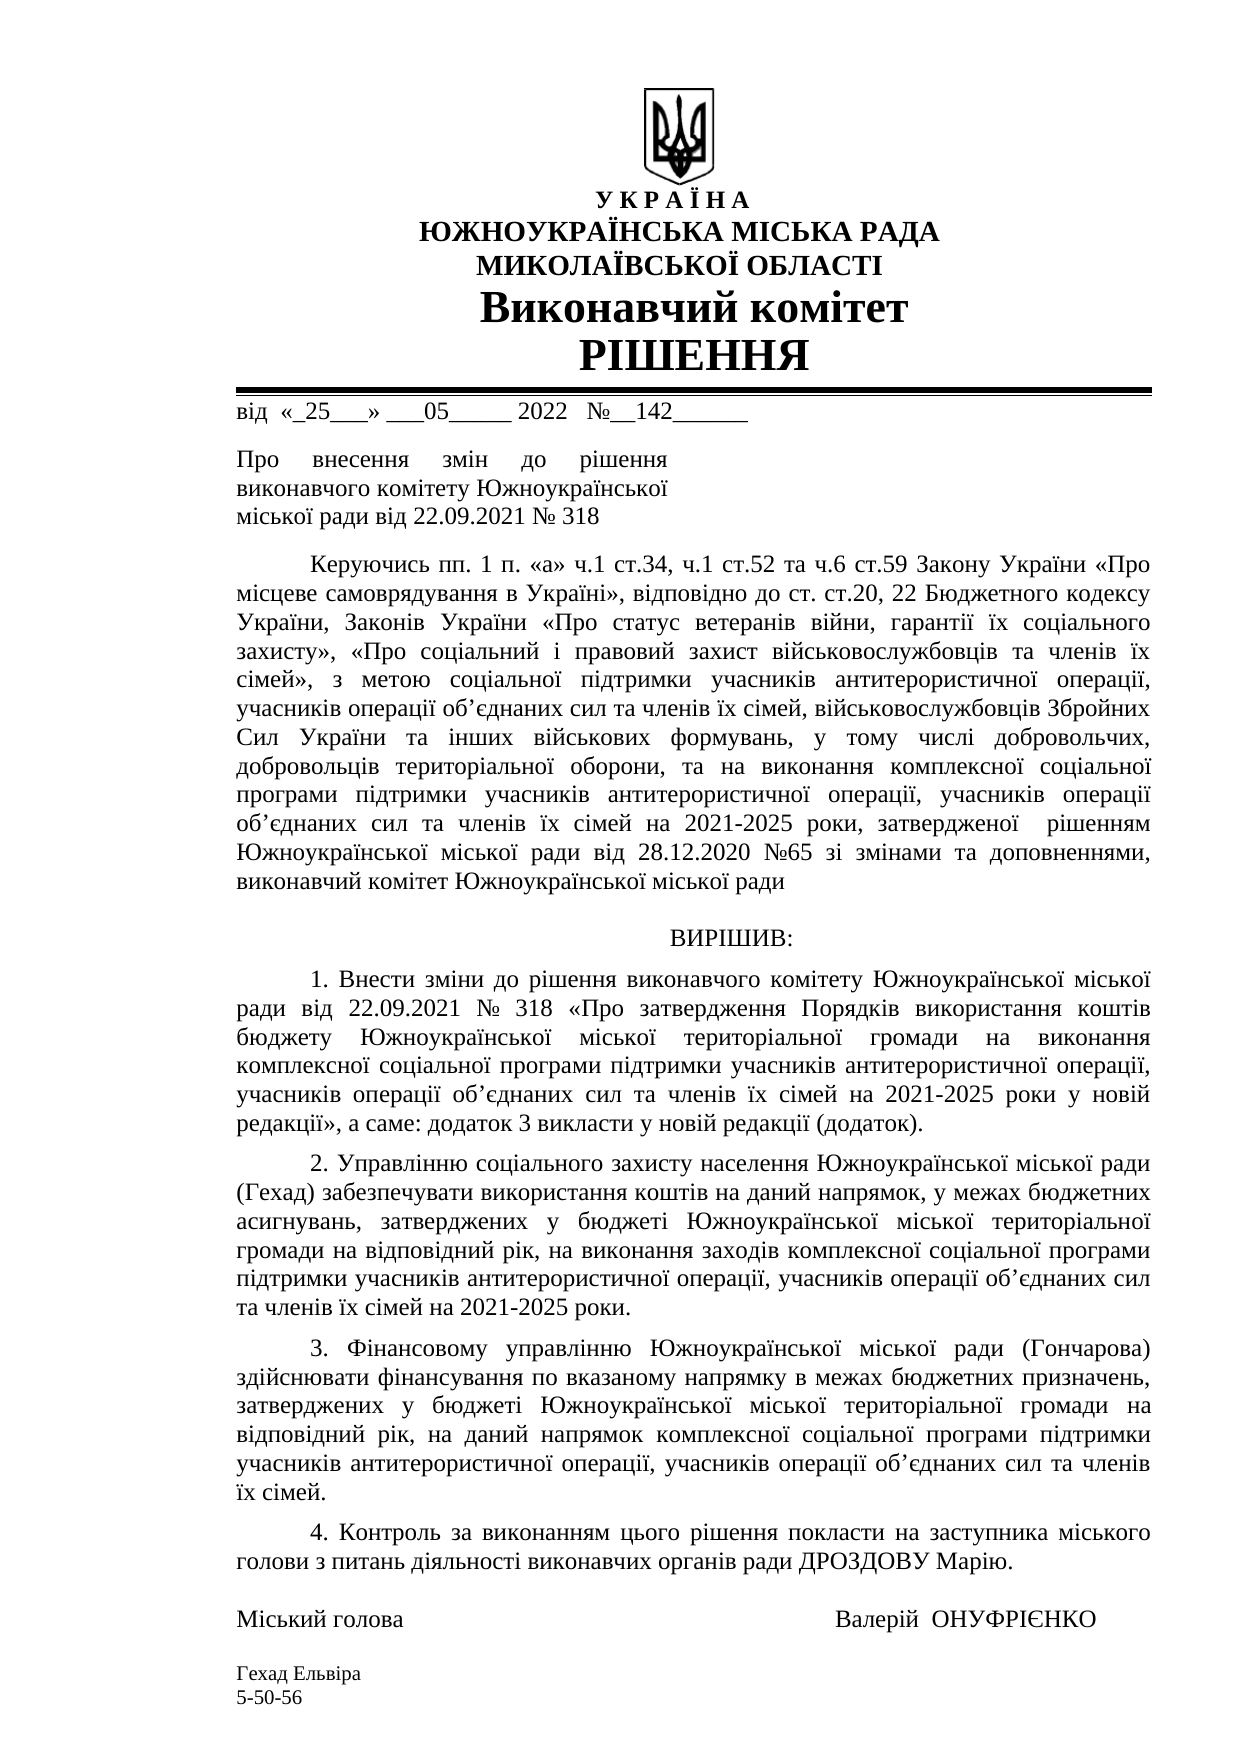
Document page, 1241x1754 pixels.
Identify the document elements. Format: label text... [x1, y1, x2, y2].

text ВИРІШИВ: [236, 923, 1152, 952]
text 5-50-56 [236, 1685, 1152, 1709]
text Міський голова Валерій ОНУФРІЄНКО [236, 1604, 1152, 1632]
text 3. Фінансовому управлінню Южноукраїнської міської ради (Гончарова) здійснювати фінансування по вказаному напрямку в межах бюджетних призначень, затверджених у бюджеті Южноукраїнської міської територіальної громади на відповідний рік, на даний напрямок комплексної соціальної програми підтримки учасників антитерористичної операції, учасників операції об’єднаних сил та членів їх сімей. [236, 1333, 1152, 1506]
table_header У К Р А Ї Н А ЮЖНОУКРАЇНСЬКА МІСЬКА РАДА МИКОЛАЇВСЬКОЇ ОБЛАСТІ Виконавчий комітет РІШЕННЯ [236, 186, 1152, 387]
text Керуючись пп. 1 п. «а» ч.1 ст.34, ч.1 ст.52 та ч.6 ст.59 Закону України «Про місцеве самоврядування в Україні», відповідно до ст. ст.20, 22 Бюджетного кодексу України, Законів України «Про статус ветеранів війни, гарантії їх соціального захисту», «Про соціальний і правовий захист військовослужбовців та членів їх сімей», з метою соціальної підтримки учасників антитерористичної операції, учасників операції об’єднаних сил та членів їх сімей, військовослужбовців Збройних Сил України та інших військових формувань, у тому числі добровольчих, добровольців територіальної оборони, та на виконання комплексної соціальної програми підтримки учасників антитерористичної операції, учасників операції об’єднаних сил та членів їх сімей на 2021-2025 роки, затвердженої рішенням Южноукраїнської міської ради від 28.12.2020 №65 зі змінами та доповненнями, виконавчий комітет Южноукраїнської міської ради [236, 549, 1152, 894]
text від «_25___» ___05_____ 2022 №__142______ [236, 396, 1152, 425]
text Гехад Ельвіра [236, 1661, 1152, 1685]
text 2. Управлінню соціального захисту населення Южноукраїнської міської ради (Гехад) забезпечувати використання коштів на даний напрямок, у межах бюджетних асигнувань, затверджених у бюджеті Южноукраїнської міської територіальної громади на відповідний рік, на виконання заходів комплексної соціальної програми підтримки учасників антитерористичної операції, учасників операції об’єднаних сил та членів їх сімей на 2021-2025 роки. [236, 1148, 1152, 1321]
table_header Про внесення змін до рішення виконавчого комітету Южноукраїнської міської ради від 22.09.2021 № 318 [225, 444, 679, 530]
text 1. Внести зміни до рішення виконавчого комітету Южноукраїнської міської ради від 22.09.2021 № 318 «Про затвердження Порядків використання коштів бюджету Южноукраїнської міської територіальної громади на виконання комплексної соціальної програми підтримки учасників антитерористичної операції, учасників операції об’єднаних сил та членів їх сімей на 2021-2025 роки у новій редакції», а саме: додаток 3 викласти у новій редакції (додаток). [236, 964, 1152, 1137]
text 4. Контроль за виконанням цього рішення покласти на заступника міського голови з питань діяльності виконавчих органів ради ДРОЗДОВУ Марію. [236, 1517, 1152, 1575]
